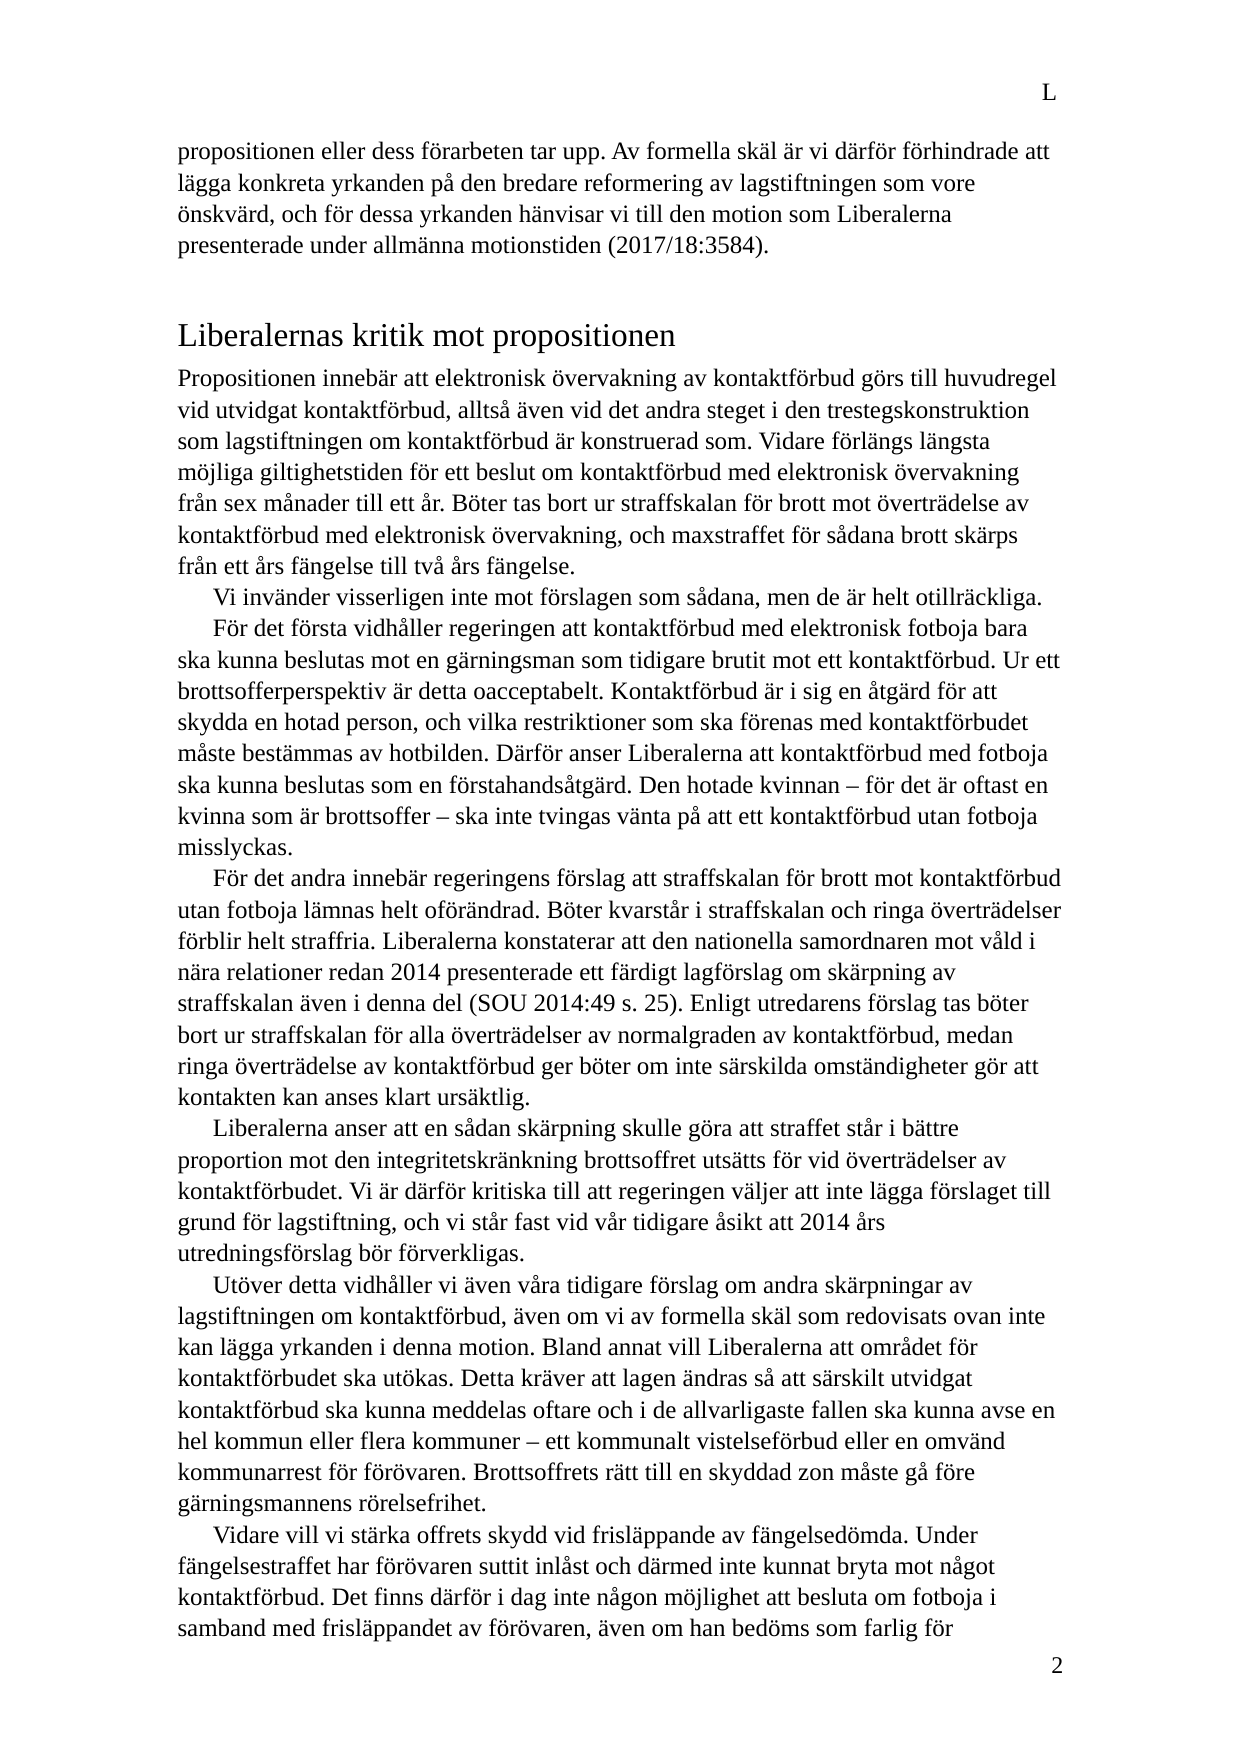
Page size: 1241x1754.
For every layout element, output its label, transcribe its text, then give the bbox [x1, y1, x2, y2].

text Propositionen innebär att elektronisk övervakning av kontaktförbud görs till huvudregel vid utvidgat kontaktförbud, alltså även vid det andra steget i den trestegskonstruktion som lagstiftningen om kontaktförbud är konstruerad som. Vidare förlängs längsta möjliga giltighetstiden för ett beslut om kontaktförbud med elektronisk övervakning från sex månader till ett år. Böter tas bort ur straffskalan för brott mot överträdelse av kontaktförbud med elektronisk övervakning, och maxstraffet för sådana brott skärps från ett års fängelse till två års fängelse. [177, 361, 1063, 580]
subtitle Liberalernas kritik mot propositionen [177, 321, 1063, 353]
text Utöver detta vidhåller vi även våra tidigare förslag om andra skärpningar av lagstiftningen om kontaktförbud, även om vi av formella skäl som redovisats ovan inte kan lägga yrkanden i denna motion. Bland annat vill Liberalerna att området för kontaktförbudet ska utökas. Detta kräver att lagen ändras så att särskilt utvidgat kontaktförbud ska kunna meddelas oftare och i de allvarligaste fallen ska kunna avse en hel kommun eller flera kommuner – ett kommunalt vistelseförbud eller en omvänd kommunarrest för förövaren. Brottsoffrets rätt till en skyddad zon måste gå före gärningsmannens rörelsefrihet. [177, 1267, 1063, 1517]
text Liberalerna anser att en sådan skärpning skulle göra att straffet står i bättre proportion mot den integritetskränkning brottsoffret utsätts för vid överträdelser av kontaktförbudet. Vi är därför kritiska till att regeringen väljer att inte lägga förslaget till grund för lagstiftning, och vi står fast vid vår tidigare åsikt att 2014 års utredningsförslag bör förverkligas. [177, 1111, 1063, 1267]
text För det andra innebär regeringens förslag att straffskalan för brott mot kontaktförbud utan fotboja lämnas helt oförändrad. Böter kvarstår i straffskalan och ringa överträdelser förblir helt straffria. Liberalerna konstaterar att den nationella samordnaren mot våld i nära relationer redan 2014 presenterade ett färdigt lagförslag om skärpning av straffskalan även i denna del (SOU 2014:49 s. 25). Enligt utredarens förslag tas böter bort ur straffskalan för alla överträdelser av normalgraden av kontaktförbud, medan ringa överträdelse av kontaktförbud ger böter om inte särskilda omständigheter gör att kontakten kan anses klart ursäktlig. [177, 861, 1063, 1111]
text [177, 134, 1063, 259]
text Vi invänder visserligen inte mot förslagen som sådana, men de är helt otillräckliga. [177, 580, 1063, 611]
text För det första vidhåller regeringen att kontaktförbud med elektronisk fotboja bara ska kunna beslutas mot en gärningsman som tidigare brutit mot ett kontaktförbud. Ur ett brottsofferperspektiv är detta oacceptabelt. Kontaktförbud är i sig en åtgärd för att skydda en hotad person, och vilka restriktioner som ska förenas med kontaktförbudet måste bestämmas av hotbilden. Därför anser Liberalerna att kontaktförbud med fotboja ska kunna beslutas som en förstahandsåtgärd. Den hotade kvinnan – för det är oftast en kvinna som är brottsoffer – ska inte tvingas vänta på att ett kontaktförbud utan fotboja misslyckas. [177, 611, 1063, 861]
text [177, 1517, 1063, 1642]
